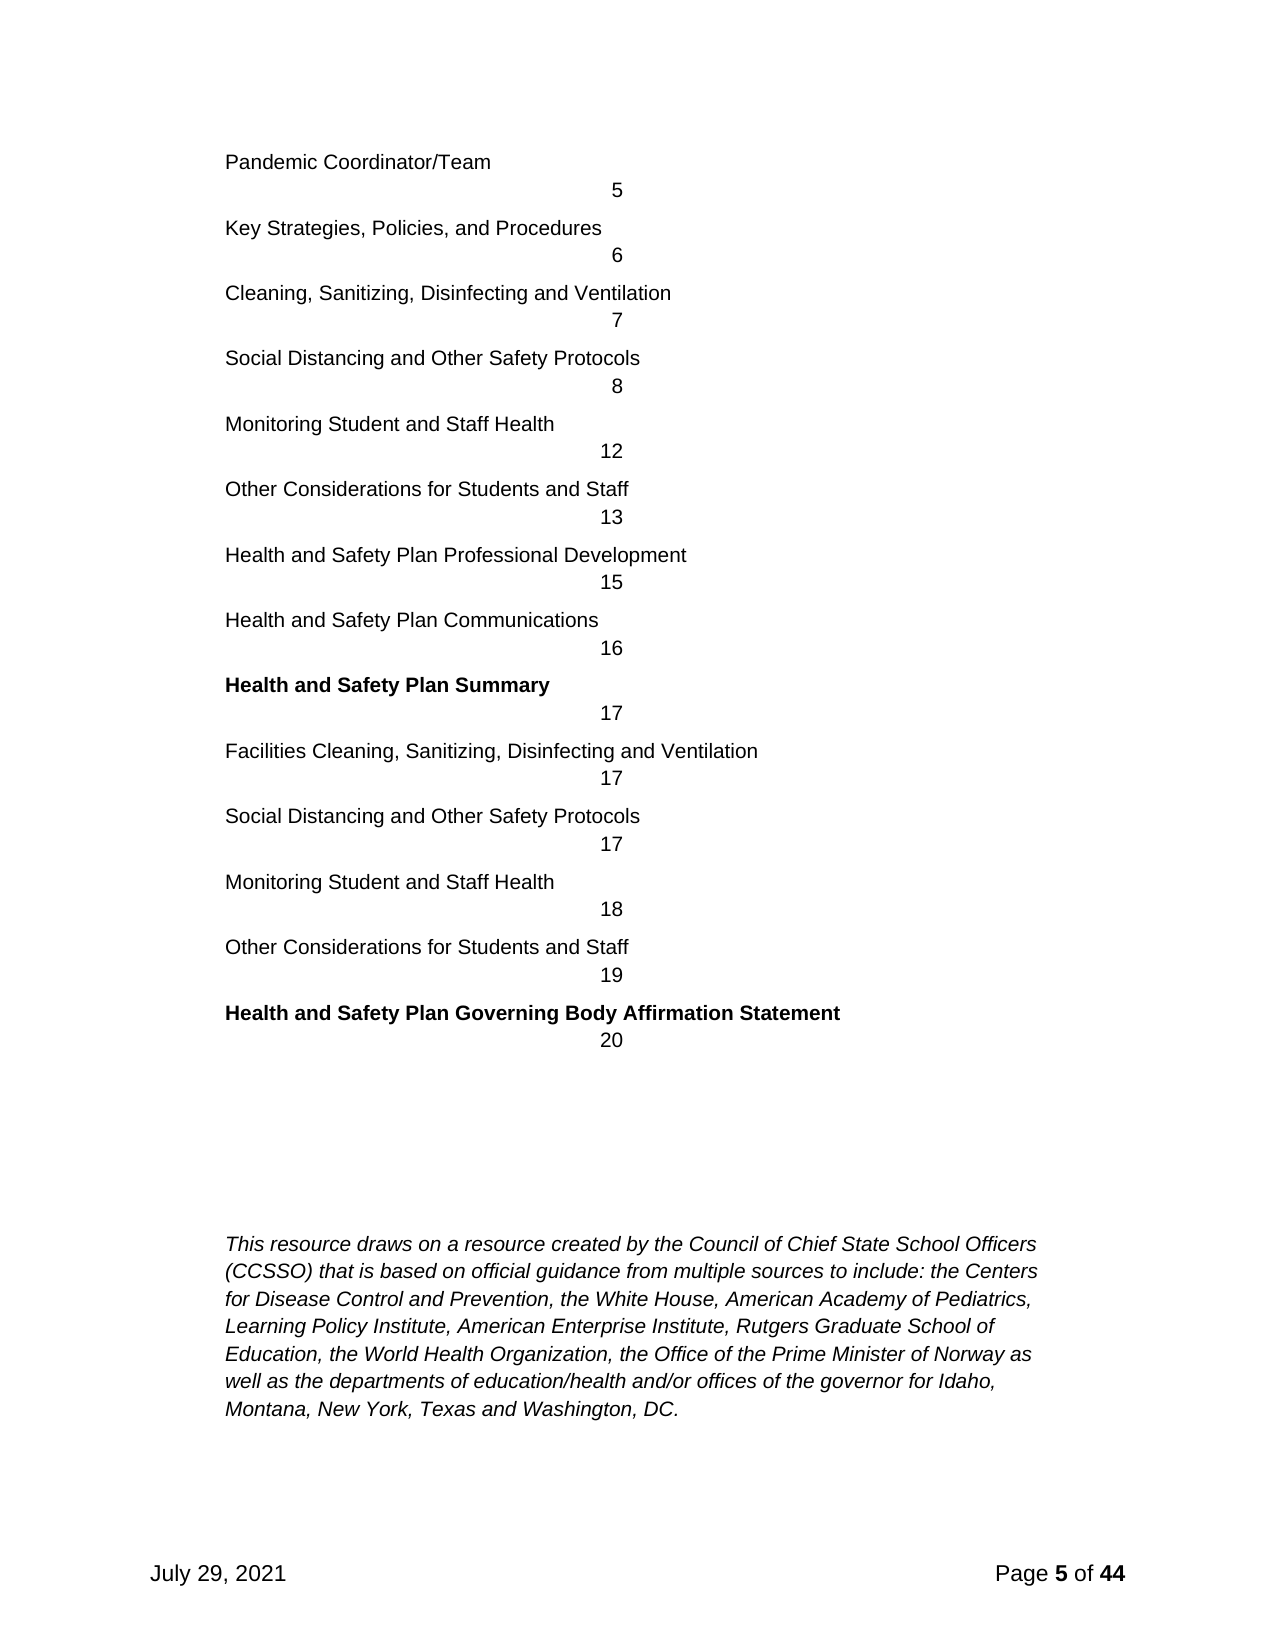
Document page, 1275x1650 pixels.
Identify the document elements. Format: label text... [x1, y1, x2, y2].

text Other Considerations for Students and Staff 19 [225, 935, 1050, 986]
text Health and Safety Plan Summary 17 [225, 673, 1050, 725]
text Facilities Cleaning, Sanitizing, Disinfecting and Ventilation 17 [225, 739, 1050, 790]
text Other Considerations for Students and Staff 13 [225, 477, 1050, 528]
text This resource draws on a resource created by the Council of Chief State School Officers (CCSSO) that is based on official guidance from multiple sources to include: the Centers for Disease Control and Prevention, the White House, American Academy of Pediatrics, Learning Policy Institute, American Enterprise Institute, Rutgers Graduate School of Education, the World Health Organization, the Office of the Prime Minister of Norway as well as the departments of education/health and/or offices of the governor for Idaho, Montana, New York, Texas and Washington, DC. [225, 1231, 1050, 1420]
text Social Distancing and Other Safety Protocols 17 [225, 804, 1050, 856]
text Key Strategies, Policies, and Procedures 6 [225, 215, 1050, 267]
text Monitoring Student and Staff Health 18 [225, 869, 1050, 921]
text Pandemic Coordinator/Team 5 [225, 150, 1050, 201]
text Social Distancing and Other Safety Protocols 8 [225, 346, 1050, 398]
text Health and Safety Plan Communications 16 [225, 608, 1050, 659]
text Health and Safety Plan Governing Body Affirmation Statement 20 [225, 1000, 1050, 1052]
text Monitoring Student and Staff Health 12 [225, 412, 1050, 463]
text Cleaning, Sanitizing, Disinfecting and Ventilation 7 [225, 281, 1050, 332]
text Health and Safety Plan Professional Development 15 [225, 542, 1050, 594]
